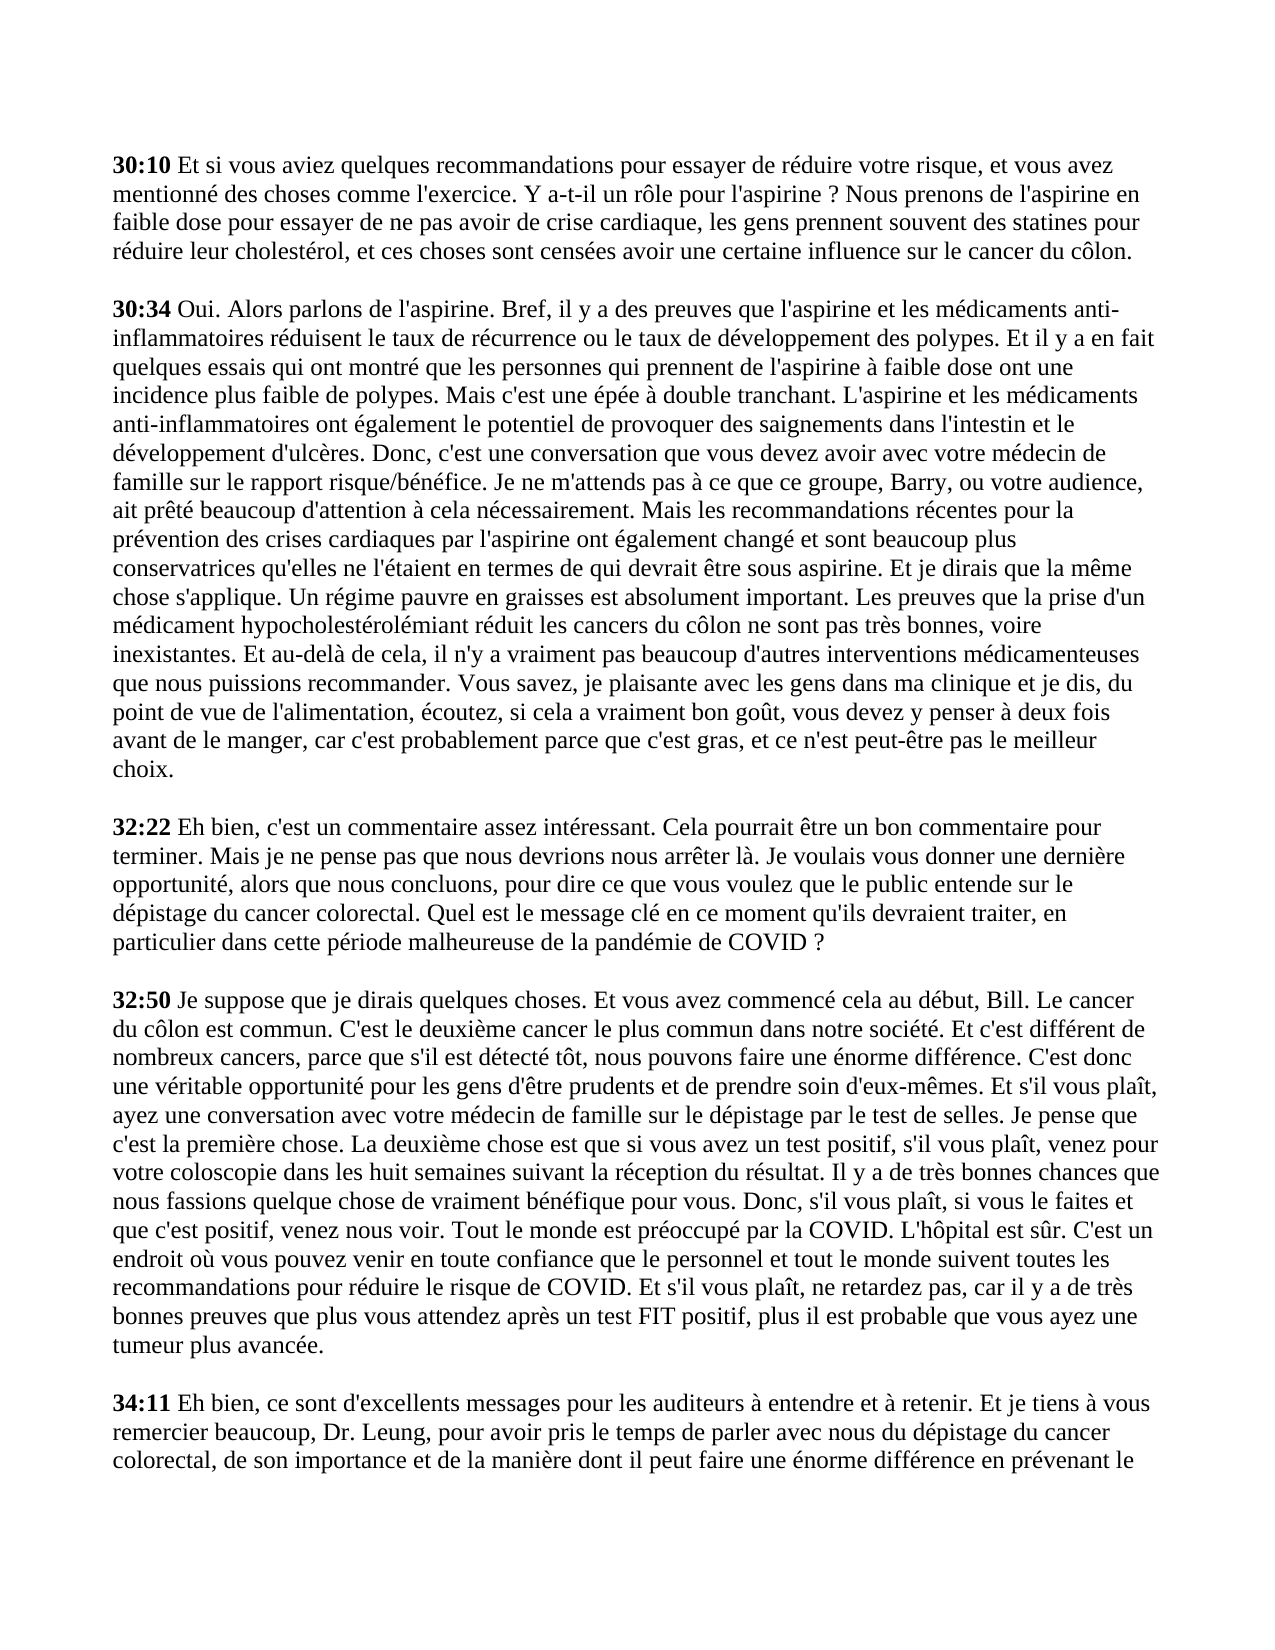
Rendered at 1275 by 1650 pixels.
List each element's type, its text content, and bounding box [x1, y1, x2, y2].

text 32:22 Eh bien, c'est un commentaire assez intéressant. Cela pourrait être un bon commentaire pour terminer. Mais je ne pense pas que nous devrions nous arrêter là. Je voulais vous donner une dernière opportunité, alors que nous concluons, pour dire ce que vous voulez que le public entende sur le dépistage du cancer colorectal. Quel est le message clé en ce moment qu'ils devraient traiter, en particulier dans cette période malheureuse de la pandémie de COVID ? [112, 812, 1162, 956]
text 32:50 Je suppose que je dirais quelques choses. Et vous avez commencé cela au début, Bill. Le cancer du côlon est commun. C'est le deuxième cancer le plus commun dans notre société. Et c'est différent de nombreux cancers, parce que s'il est détecté tôt, nous pouvons faire une énorme différence. C'est donc une véritable opportunité pour les gens d'être prudents et de prendre soin d'eux-mêmes. Et s'il vous plaît, ayez une conversation avec votre médecin de famille sur le dépistage par le test de selles. Je pense que c'est la première chose. La deuxième chose est que si vous avez un test positif, s'il vous plaît, venez pour votre coloscopie dans les huit semaines suivant la réception du résultat. Il y a de très bonnes chances que nous fassions quelque chose de vraiment bénéfique pour vous. Donc, s'il vous plaît, si vous le faites et que c'est positif, venez nous voir. Tout le monde est préoccupé par la COVID. L'hôpital est sûr. C'est un endroit où vous pouvez venir en toute confiance que le personnel et tout le monde suivent toutes les recommandations pour réduire le risque de COVID. Et s'il vous plaît, ne retardez pas, car il y a de très bonnes preuves que plus vous attendez après un test FIT positif, plus il est probable que vous ayez une tumeur plus avancée. [112, 985, 1162, 1359]
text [112, 1388, 1162, 1474]
text 30:34 Oui. Alors parlons de l'aspirine. Bref, il y a des preuves que l'aspirine et les médicaments anti-inflammatoires réduisent le taux de récurrence ou le taux de développement des polypes. Et il y a en fait quelques essais qui ont montré que les personnes qui prennent de l'aspirine à faible dose ont une incidence plus faible de polypes. Mais c'est une épée à double tranchant. L'aspirine et les médicaments anti-inflammatoires ont également le potentiel de provoquer des saignements dans l'intestin et le développement d'ulcères. Donc, c'est une conversation que vous devez avoir avec votre médecin de famille sur le rapport risque/bénéfice. Je ne m'attends pas à ce que ce groupe, Barry, ou votre audience, ait prêté beaucoup d'attention à cela nécessairement. Mais les recommandations récentes pour la prévention des crises cardiaques par l'aspirine ont également changé et sont beaucoup plus conservatrices qu'elles ne l'étaient en termes de qui devrait être sous aspirine. Et je dirais que la même chose s'applique. Un régime pauvre en graisses est absolument important. Les preuves que la prise d'un médicament hypocholestérolémiant réduit les cancers du côlon ne sont pas très bonnes, voire inexistantes. Et au-delà de cela, il n'y a vraiment pas beaucoup d'autres interventions médicamenteuses que nous puissions recommander. Vous savez, je plaisante avec les gens dans ma clinique et je dis, du point de vue de l'alimentation, écoutez, si cela a vraiment bon goût, vous devez y penser à deux fois avant de le manger, car c'est probablement parce que c'est gras, et ce n'est peut-être pas le meilleur choix. [112, 294, 1162, 783]
text 30:10 Et si vous aviez quelques recommandations pour essayer de réduire votre risque, et vous avez mentionné des choses comme l'exercice. Y a-t-il un rôle pour l'aspirine ? Nous prenons de l'aspirine en faible dose pour essayer de ne pas avoir de crise cardiaque, les gens prennent souvent des statines pour réduire leur cholestérol, et ces choses sont censées avoir une certaine influence sur le cancer du côlon. [112, 150, 1162, 265]
